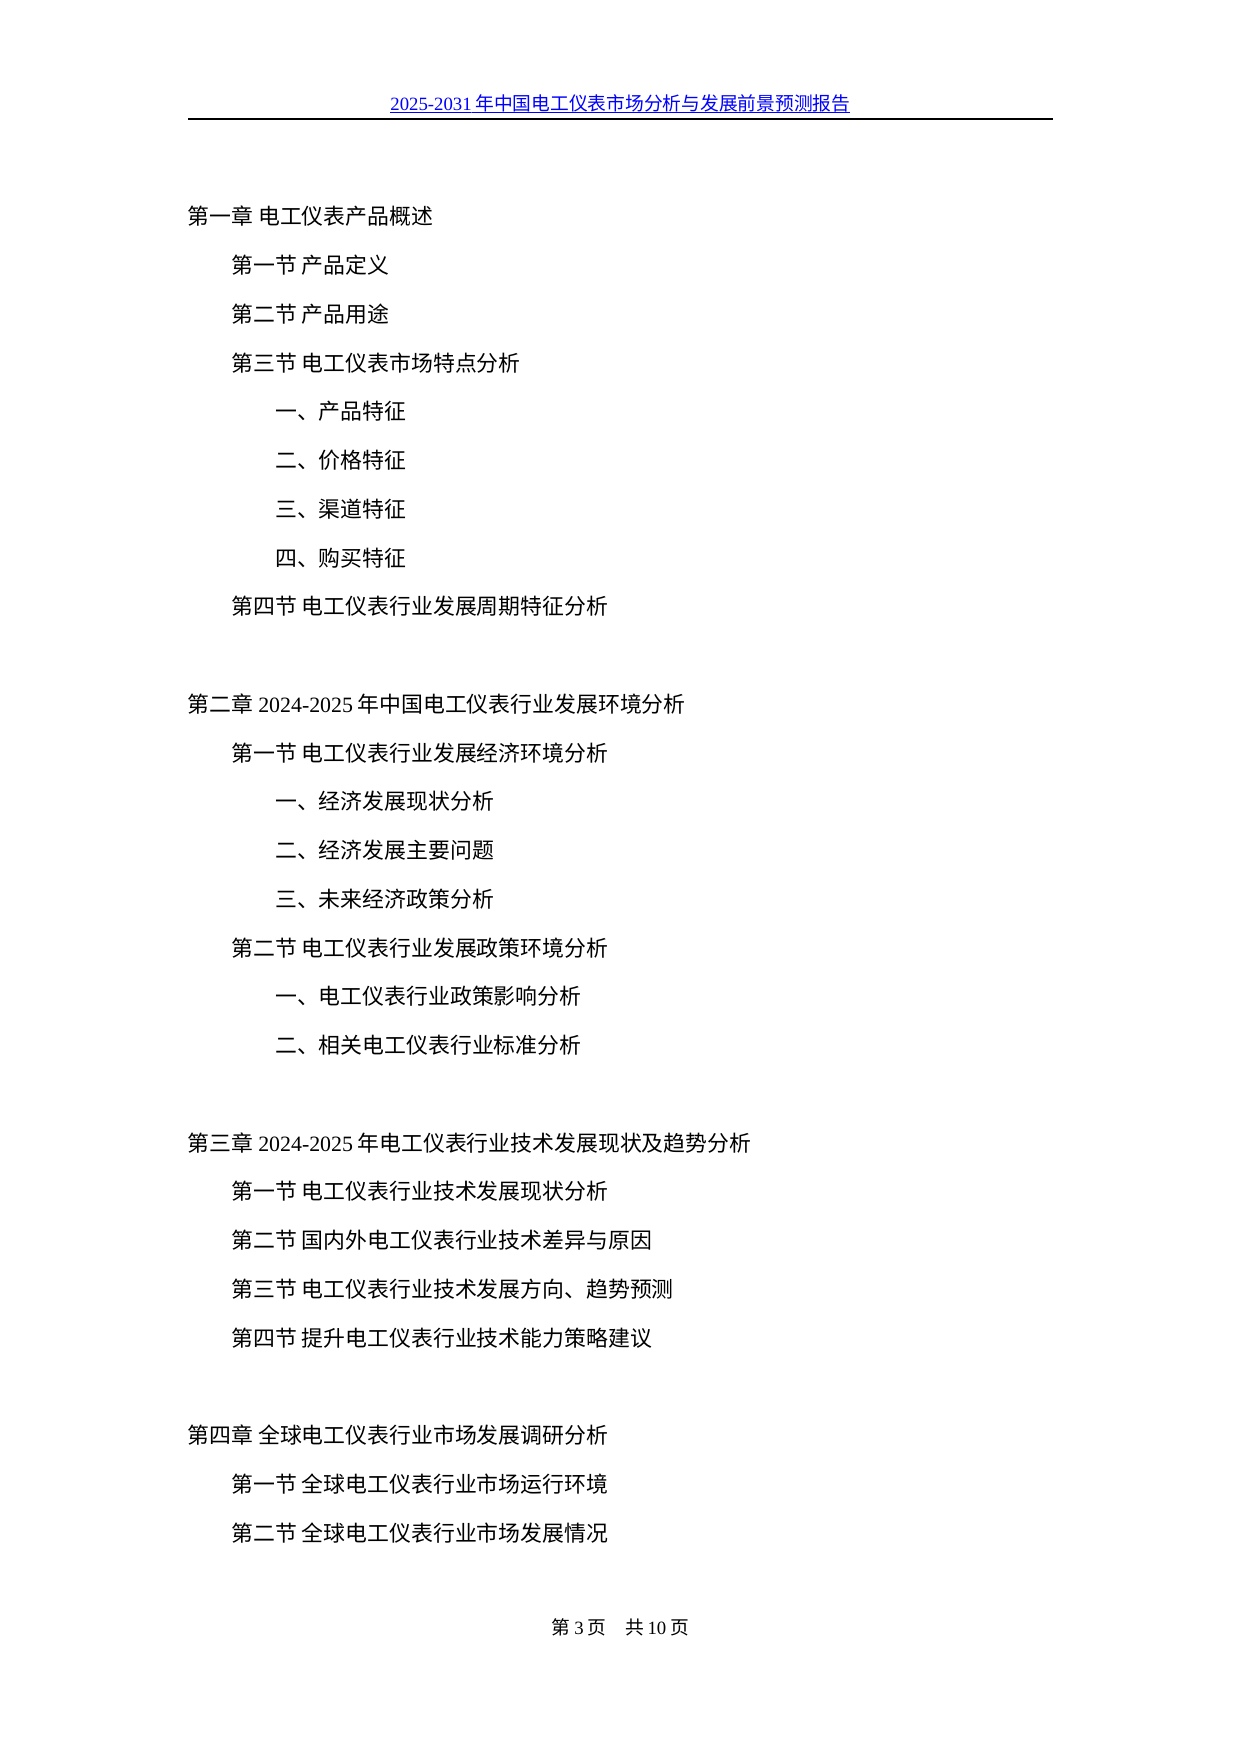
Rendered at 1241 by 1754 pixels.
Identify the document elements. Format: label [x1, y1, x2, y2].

text [187, 150, 1053, 1548]
